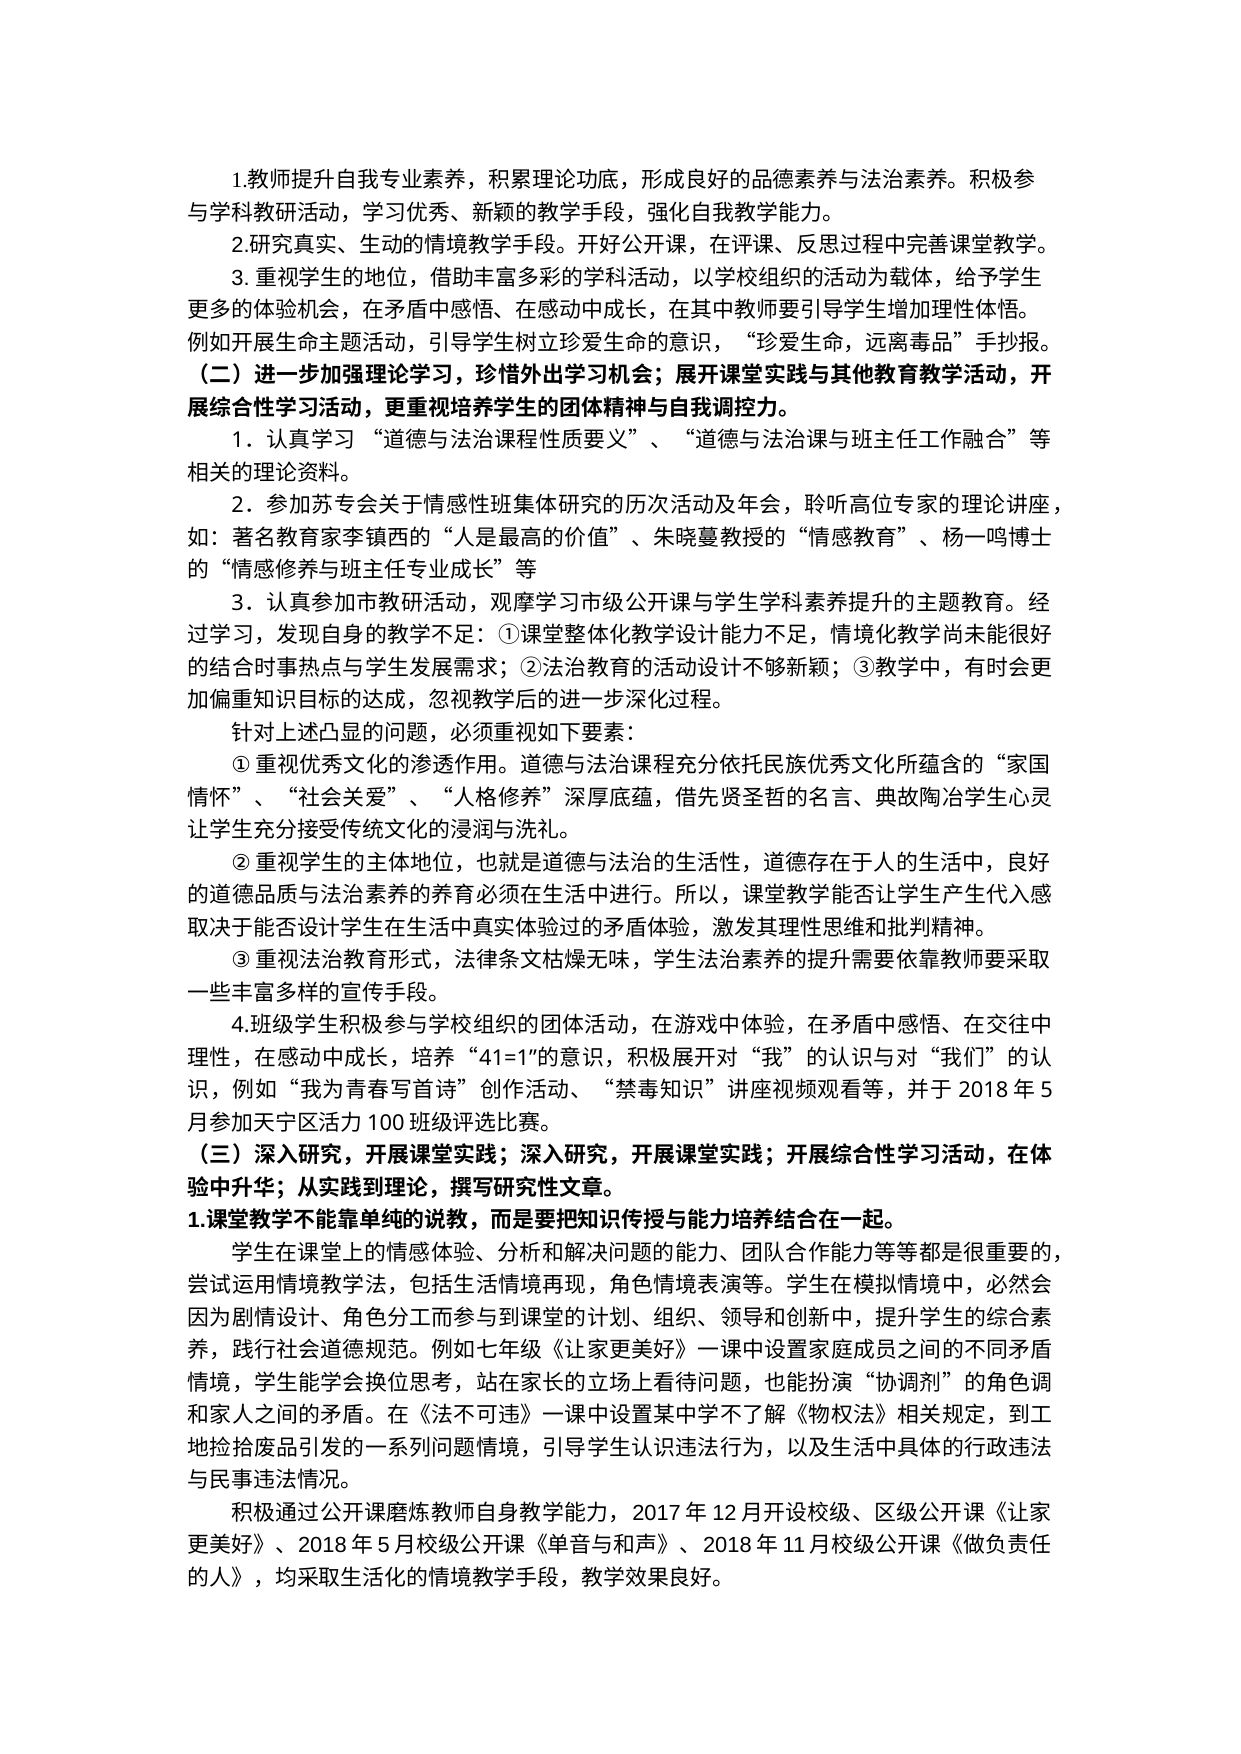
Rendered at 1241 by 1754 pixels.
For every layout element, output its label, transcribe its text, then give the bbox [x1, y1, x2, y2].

text 4.班级学生积极参与学校组织的团体活动，在游戏中体验，在矛盾中感悟、在交往中理性，在感动中成长，培养“41=1”的意识，积极展开对“我”的认识与对“我们”的认识，例如“我为青春写首诗”创作活动、“禁毒知识”讲座视频观看等，并于2018年5月参加天宁区活力100班级评选比赛。 [187, 1007, 1053, 1137]
text ①重视优秀文化的渗透作用。道德与法治课程充分依托民族优秀文化所蕴含的“家国情怀”、“社会关爱”、“人格修养”深厚底蕴，借先贤圣哲的名言、典故陶冶学生心灵，让学生充分接受传统文化的浸润与洗礼。 [187, 747, 1053, 844]
text 针对上述凸显的问题，必须重视如下要素： [187, 714, 1053, 747]
text ③重视法治教育形式，法律条文枯燥无味，学生法治素养的提升需要依靠教师要采取一些丰富多样的宣传手段。 [187, 942, 1053, 1007]
text 1．认真学习 “道德与法治课程性质要义”、“道德与法治课与班主任工作融合”等相关的理论资料。 [187, 422, 1053, 487]
text ②重视学生的主体地位，也就是道德与法治的生活性，道德存在于人的生活中，良好的道德品质与法治素养的养育必须在生活中进行。所以，课堂教学能否让学生产生代入感，取决于能否设计学生在生活中真实体验过的矛盾体验，激发其理性思维和批判精神。 [187, 844, 1053, 942]
text 1.课堂教学不能靠单纯的说教，而是要把知识传授与能力培养结合在一起。 [187, 1202, 1053, 1234]
text 学生在课堂上的情感体验、分析和解决问题的能力、团队合作能力等等都是很重要的，尝试运用情境教学法，包括生活情境再现，角色情境表演等。学生在模拟情境中，必然会因为剧情设计、角色分工而参与到课堂的计划、组织、领导和创新中，提升学生的综合素养，践行社会道德规范。例如七年级《让家更美好》一课中设置家庭成员之间的不同矛盾情境，学生能学会换位思考，站在家长的立场上看待问题，也能扮演“协调剂”的角色调和家人之间的矛盾。在《法不可违》一课中设置某中学不了解《物权法》相关规定，到工地捡拾废品引发的一系列问题情境，引导学生认识违法行为，以及生活中具体的行政违法与民事违法情况。 [187, 1234, 1053, 1494]
text 2．参加苏专会关于情感性班集体研究的历次活动及年会，聆听高位专家的理论讲座，如：著名教育家李镇西的“人是最高的价值”、朱晓蔓教授的“情感教育”、杨一鸣博士的“情感修养与班主任专业成长”等 [187, 487, 1053, 584]
text 1.教师提升自我专业素养，积累理论功底，形成良好的品德素养与法治素养。积极参与学科教研活动，学习优秀、新颖的教学手段，强化自我教学能力。 [187, 162, 1053, 227]
text 3．认真参加市教研活动，观摩学习市级公开课与学生学科素养提升的主题教育。经过学习，发现自身的教学不足：①课堂整体化教学设计能力不足，情境化教学尚未能很好的结合时事热点与学生发展需求；②法治教育的活动设计不够新颖；③教学中，有时会更加偏重知识目标的达成，忽视教学后的进一步深化过程。 [187, 584, 1053, 714]
text 2.研究真实、生动的情境教学手段。开好公开课，在评课、反思过程中完善课堂教学。 [187, 227, 1053, 259]
text （二）进一步加强理论学习，珍惜外出学习机会；展开课堂实践与其他教育教学活动，开展综合性学习活动，更重视培养学生的团体精神与自我调控力。 [187, 357, 1053, 422]
text 3. 重视学生的地位，借助丰富多彩的学科活动，以学校组织的活动为载体，给予学生更多的体验机会，在矛盾中感悟、在感动中成长，在其中教师要引导学生增加理性体悟。例如开展生命主题活动，引导学生树立珍爱生命的意识，“珍爱生命，远离毒品”手抄报。 [187, 259, 1053, 357]
text 积极通过公开课磨炼教师自身教学能力，2017年12月开设校级、区级公开课《让家更美好》、2018年5月校级公开课《单音与和声》、2018年11月校级公开课《做负责任的人》，均采取生活化的情境教学手段，教学效果良好。 [187, 1494, 1053, 1592]
text （三）深入研究，开展课堂实践；深入研究，开展课堂实践；开展综合性学习活动，在体验中升华；从实践到理论，撰写研究性文章。 [187, 1137, 1053, 1202]
